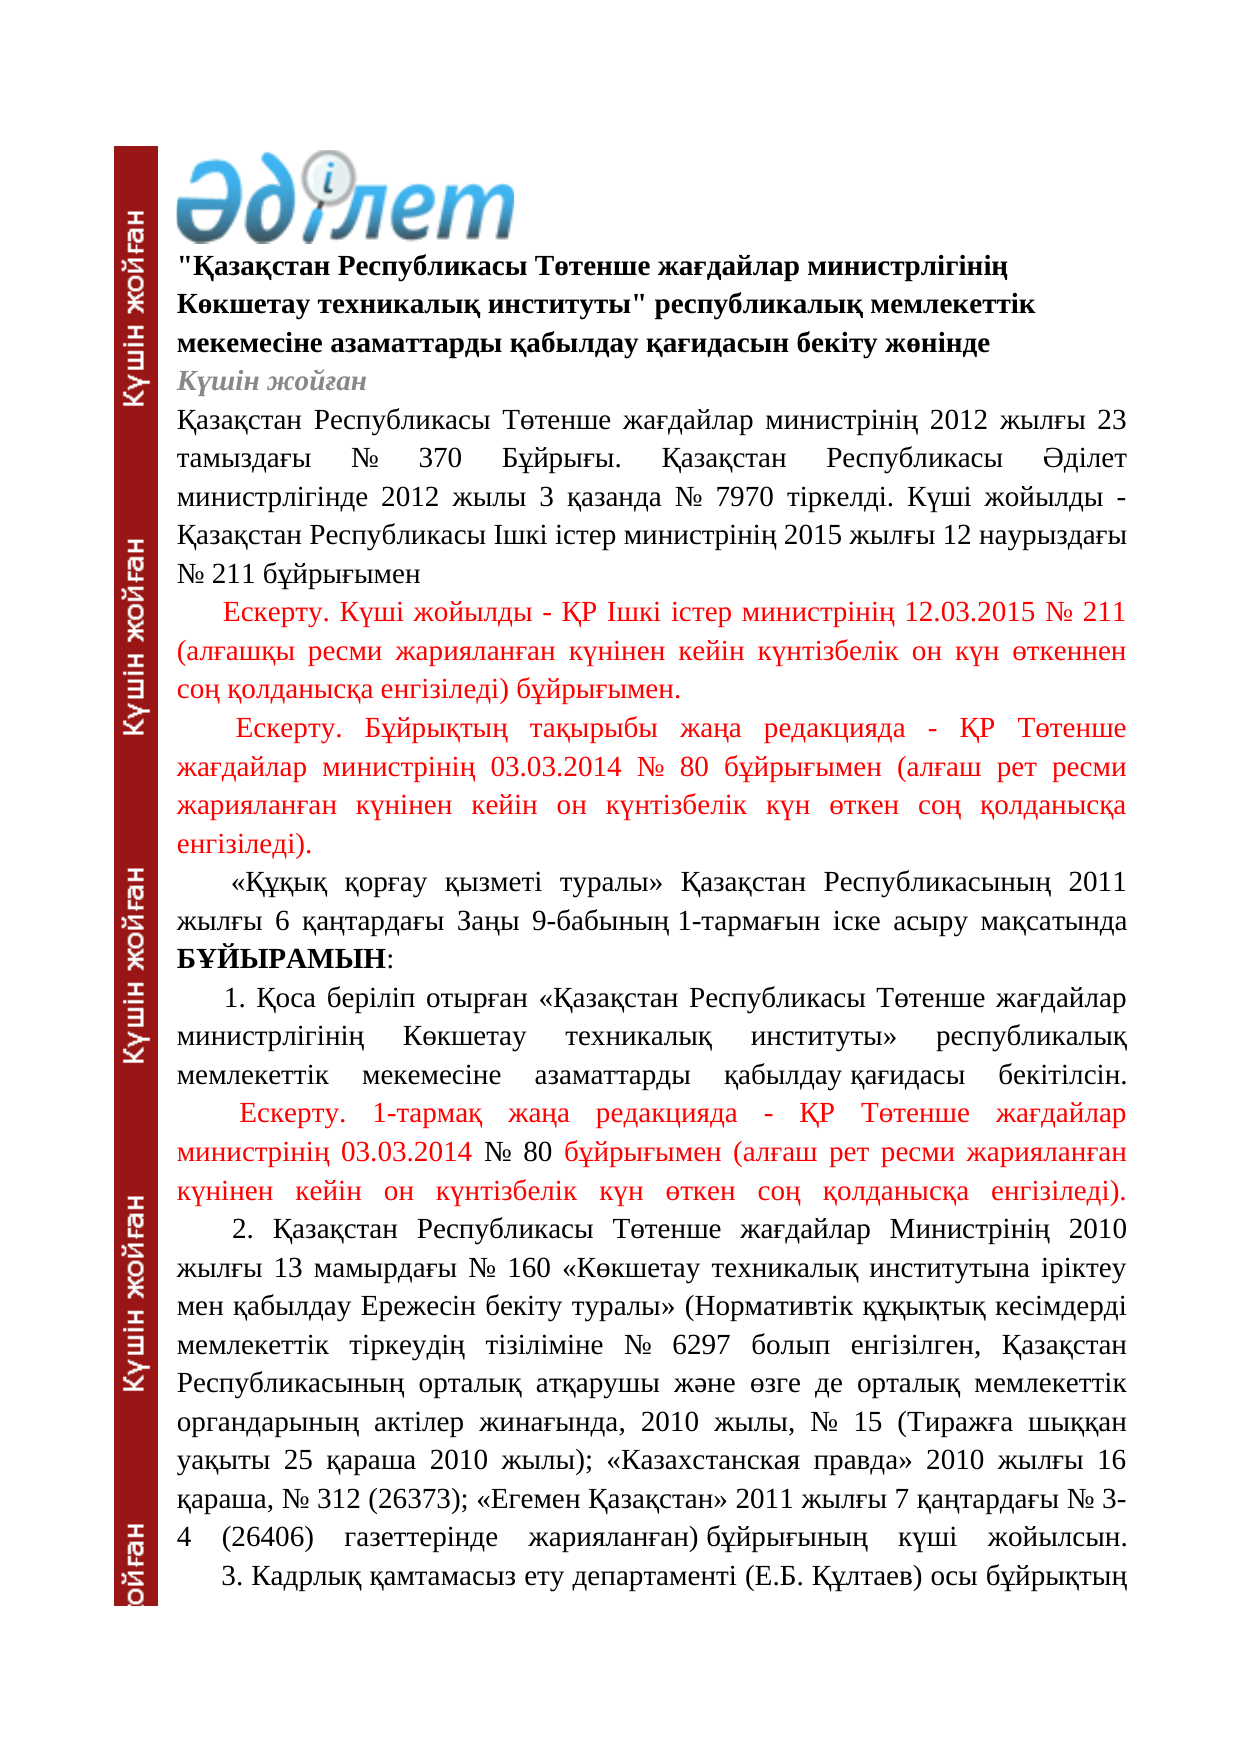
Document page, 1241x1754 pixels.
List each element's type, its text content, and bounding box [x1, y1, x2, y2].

text Қазақстан Республикасы Төтенше жағдайлар министрінің 2012 жылғы 23 тамыздағы № 370 Бұйрығы. Қазақстан Республикасы Әділет министрлігінде 2012 жылы 3 қазанда № 7970 тіркелді. Күші жойылды - Қазақстан Республикасы Ішкі істер министрінің 2015 жылғы 12 наурыздағы № 211 бұйрығымен [112, 402, 1128, 589]
text "Қазақстан Республикасы Төтенше жағдайлар министрлігінің Көкшетау техникалық институты" республикалық мемлекеттік мекемесіне азаматтарды қабылдау қағидасын бекіту жөнінде [112, 248, 1128, 358]
picture [114, 358, 158, 363]
picture [114, 146, 158, 248]
picture [114, 589, 158, 594]
text Ескерту. Күші жойылды - ҚР Ішкі істер министрінің 12.03.2015 № 211 (алғашқы ресми жарияланған күнінен кейін күнтізбелік он күн өткеннен соң қолданысқа енгізіледі) бұйрығымен. [112, 594, 1128, 705]
picture [114, 859, 158, 864]
picture [176, 150, 515, 244]
text Ескерту. Бұйрықтың тақырыбы жаңа редакцияда - ҚР Төтенше жағдайлар министрінің 03.03.2014 № 80 бұйрығымен (алғаш рет ресми жарияланған күнінен кейін он күнтізбелік күн өткен соң қолданысқа енгізіледі). [112, 710, 1128, 859]
text Күшін жойған [112, 363, 1128, 397]
picture [114, 397, 158, 402]
picture [114, 1592, 158, 1606]
picture [114, 705, 158, 710]
